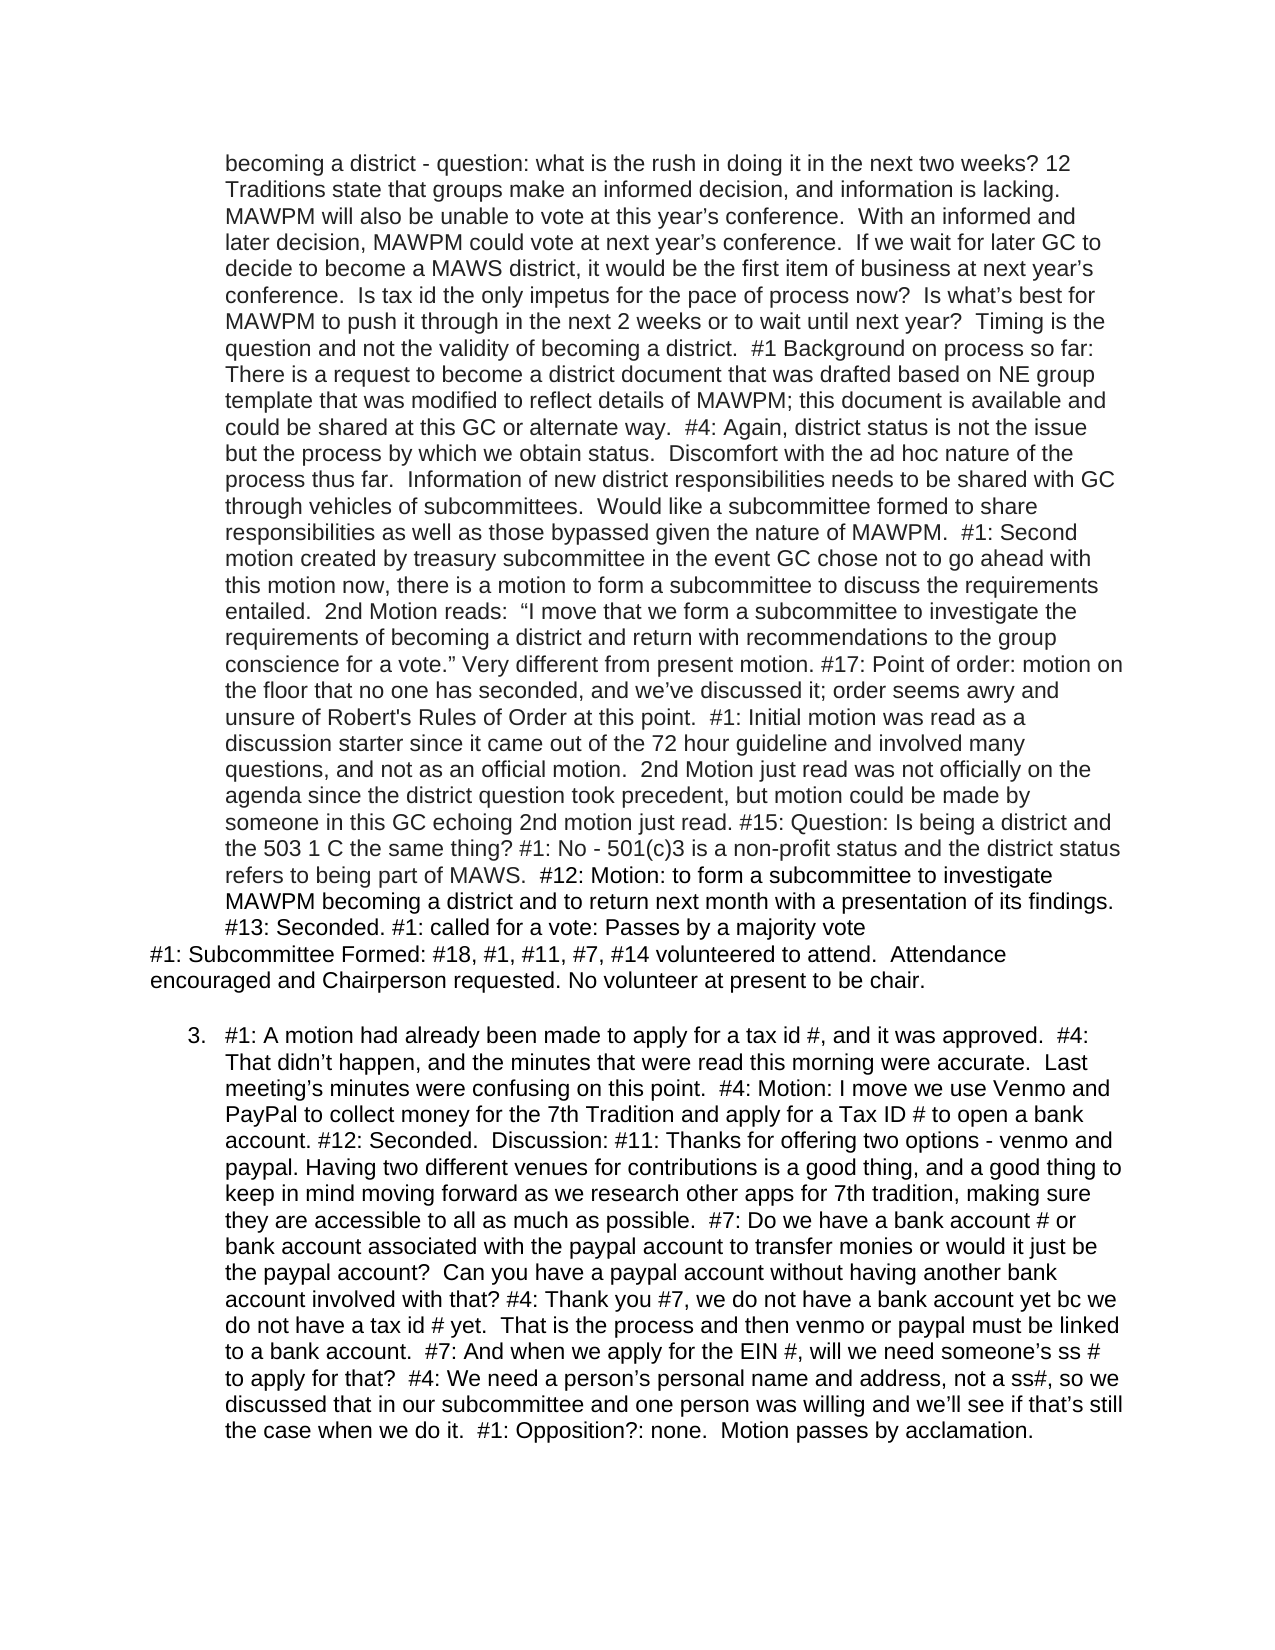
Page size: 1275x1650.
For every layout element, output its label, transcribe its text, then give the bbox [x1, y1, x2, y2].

text #1: Subcommittee Formed: #18, #1, #11, #7, #14 volunteered to attend. Attendance encouraged and Chairperson requested. No volunteer at present to be chair. [150, 941, 1125, 993]
list #1: A motion had already been made to apply for a tax id #, and it was approved. #4: That didn’t happen, and the minutes that were read this morning were accurate. Last meeting’s minutes were confusing on this point. #4: Motion: I move we use Venmo and PayPal to collect money for the 7th Tradition and apply for a Tax ID # to open a bank account. #12: Seconded. Discussion: #11: Thanks for offering two options - venmo and paypal. Having two different venues for contributions is a good thing, and a good thing to keep in mind moving forward as we research other apps for 7th tradition, making sure they are accessible to all as much as possible. #7: Do we have a bank account # or bank account associated with the paypal account to transfer monies or would it just be the paypal account? Can you have a paypal account without having another bank account involved with that? #4: Thank you #7, we do not have a bank account yet bc we do not have a tax id # yet. That is the process and then venmo or paypal must be linked to a bank account. #7: And when we apply for the EIN #, will we need someone’s ss # to apply for that? #4: We need a person’s personal name and address, not a ss#, so we discussed that in our subcommittee and one person was willing and we’ll see if that’s still the case when we do it. #1: Opposition?: none. Motion passes by acclamation. [187, 1022, 1125, 1444]
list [187, 150, 1125, 941]
